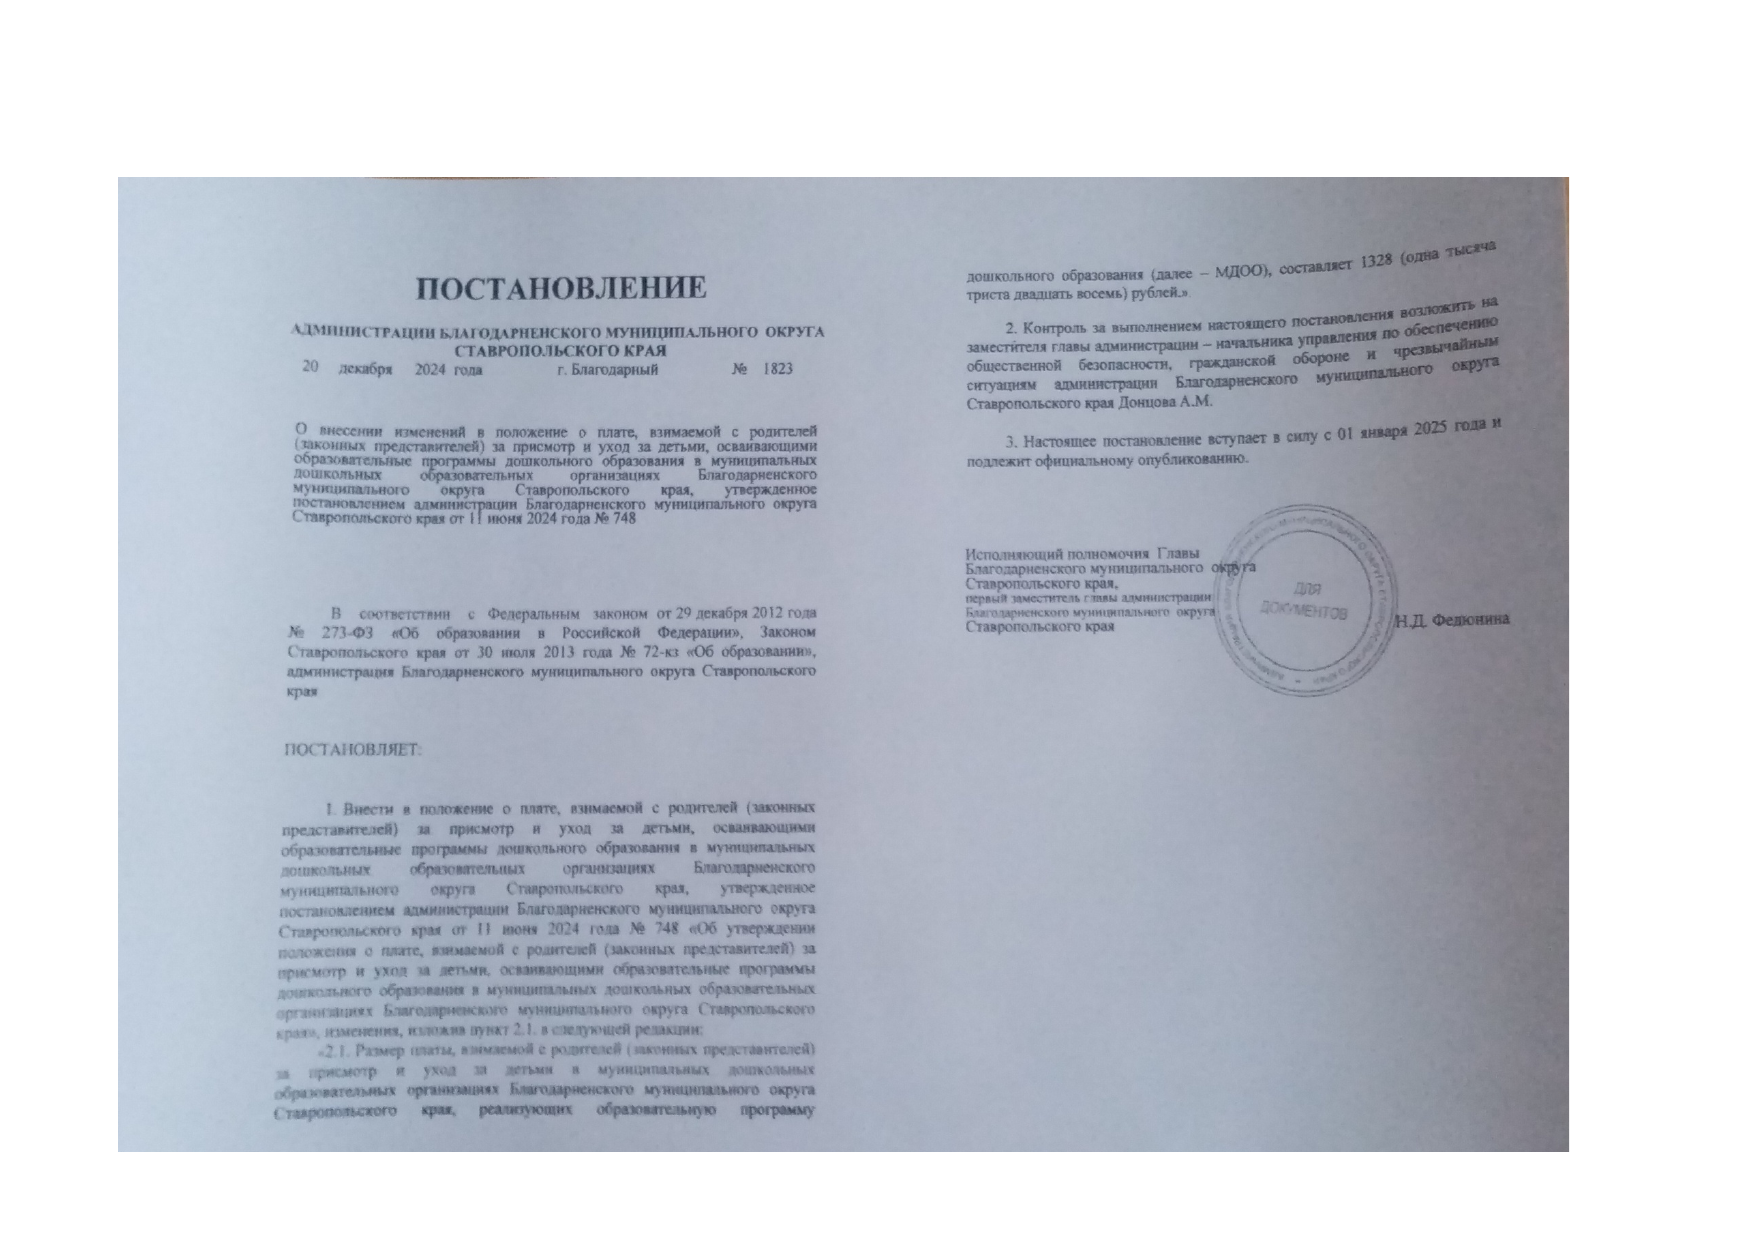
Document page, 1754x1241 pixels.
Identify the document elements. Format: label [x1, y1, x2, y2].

picture [118, 177, 1570, 1152]
